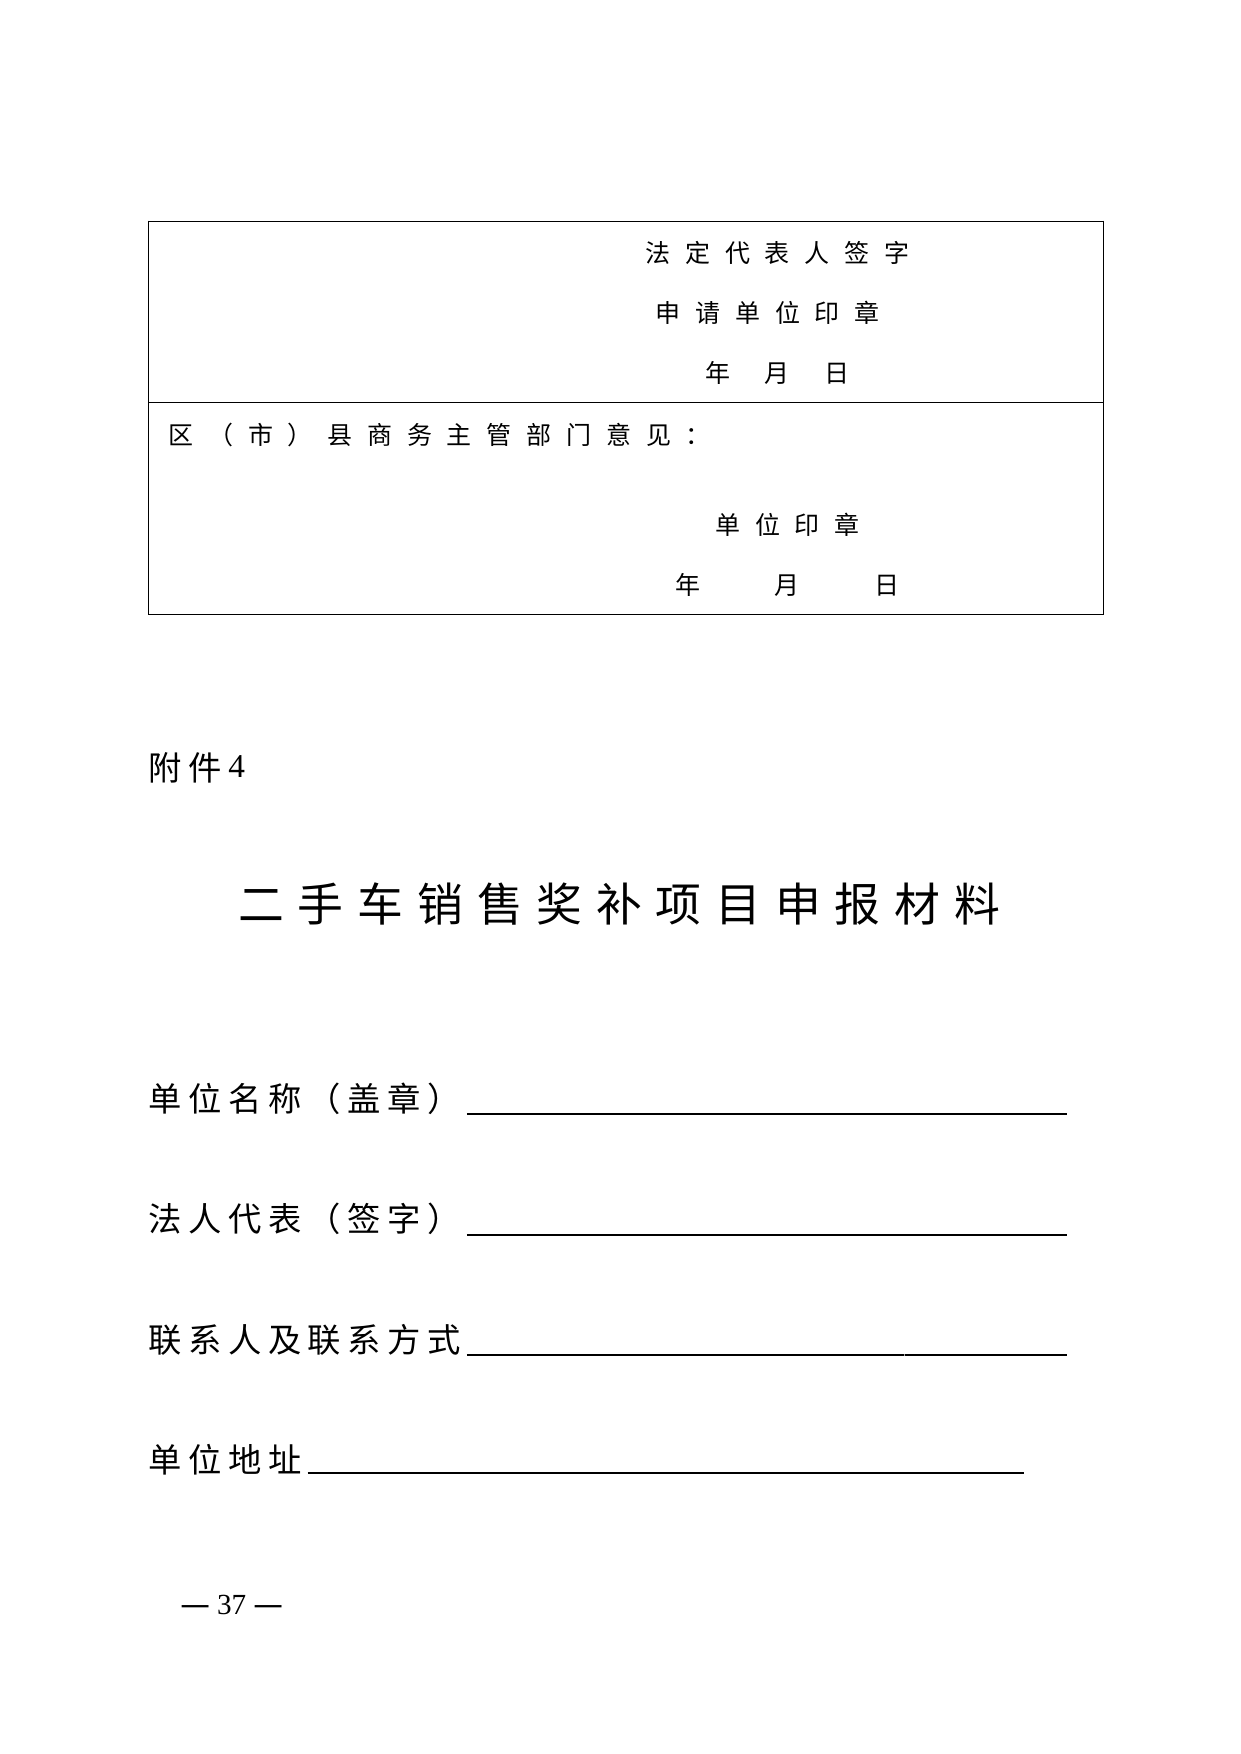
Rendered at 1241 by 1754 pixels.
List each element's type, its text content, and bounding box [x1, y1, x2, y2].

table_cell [149, 222, 1103, 402]
text 单位地址 [148, 1428, 1103, 1488]
text 附件4 [148, 735, 1103, 796]
text 法人代表（签字） [148, 1187, 1103, 1247]
table_cell 区（市）县商务主管部门意见： 单位印章 年 月 日 [149, 403, 1103, 614]
text 单位名称（盖章） [148, 1067, 1103, 1127]
text 联系人及联系方式 [148, 1307, 1103, 1368]
text 二手车销售奖补项目申报材料 [148, 856, 1103, 946]
